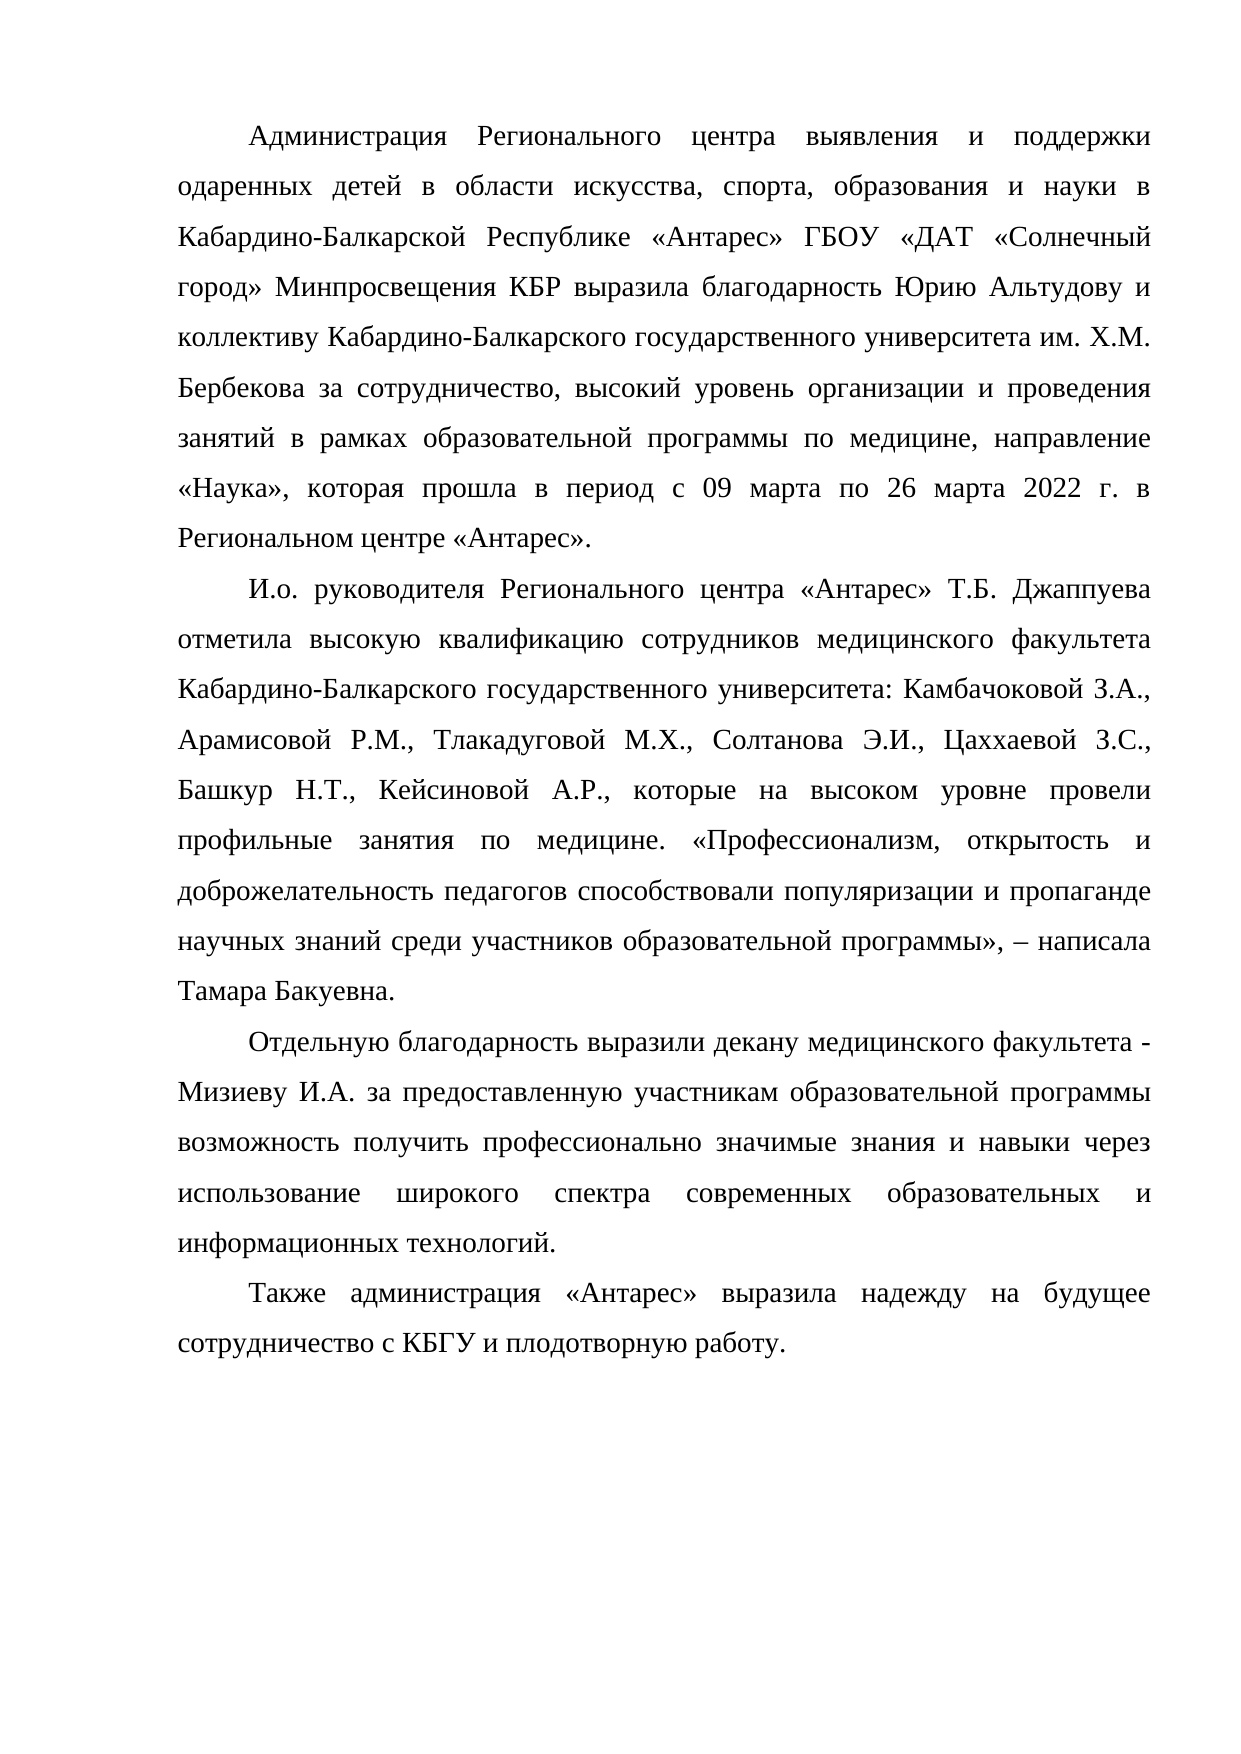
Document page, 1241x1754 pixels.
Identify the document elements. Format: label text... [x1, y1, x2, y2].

text Отдельную благодарность выразили декану медицинского факультета -Мизиеву И.А. за предоставленную участникам образовательной программы возможность получить профессионально значимые знания и навыки через использование широкого спектра современных образовательных и информационных технологий. [177, 1024, 1152, 1258]
text Также администрация «Антарес» выразила надежду на будущее сотрудничество с КБГУ и плодотворную работу. [177, 1275, 1152, 1359]
text И.о. руководителя Регионального центра «Антарес» Т.Б. Джаппуева отметила высокую квалификацию сотрудников медицинского факультета Кабардино-Балкарского государственного университета: Камбачоковой З.А., Арамисовой Р.М., Тлакадуговой М.Х., Солтанова Э.И., Цаххаевой З.С., Башкур Н.Т., Кейсиновой А.Р., которые на высоком уровне провели профильные занятия по медицине. «Профессионализм, открытость и доброжелательность педагогов способствовали популяризации и пропаганде научных знаний среди участников образовательной программы», – написала Тамара Бакуевна. [177, 571, 1152, 1007]
text Администрация Регионального центра выявления и поддержки одаренных детей в области искусства, спорта, образования и науки в Кабардино-Балкарской Республике «Антарес» ГБОУ «ДАТ «Солнечный город» Минпросвещения КБР выразила благодарность Юрию Альтудову и коллективу Кабардино-Балкарского государственного университета им. Х.М. Бербекова за сотрудничество, высокий уровень организации и проведения занятий в рамках образовательной программы по медицине, направление «Наука», которая прошла в период с 09 марта по 26 марта 2022 г. в Региональном центре «Антарес». [177, 118, 1152, 554]
